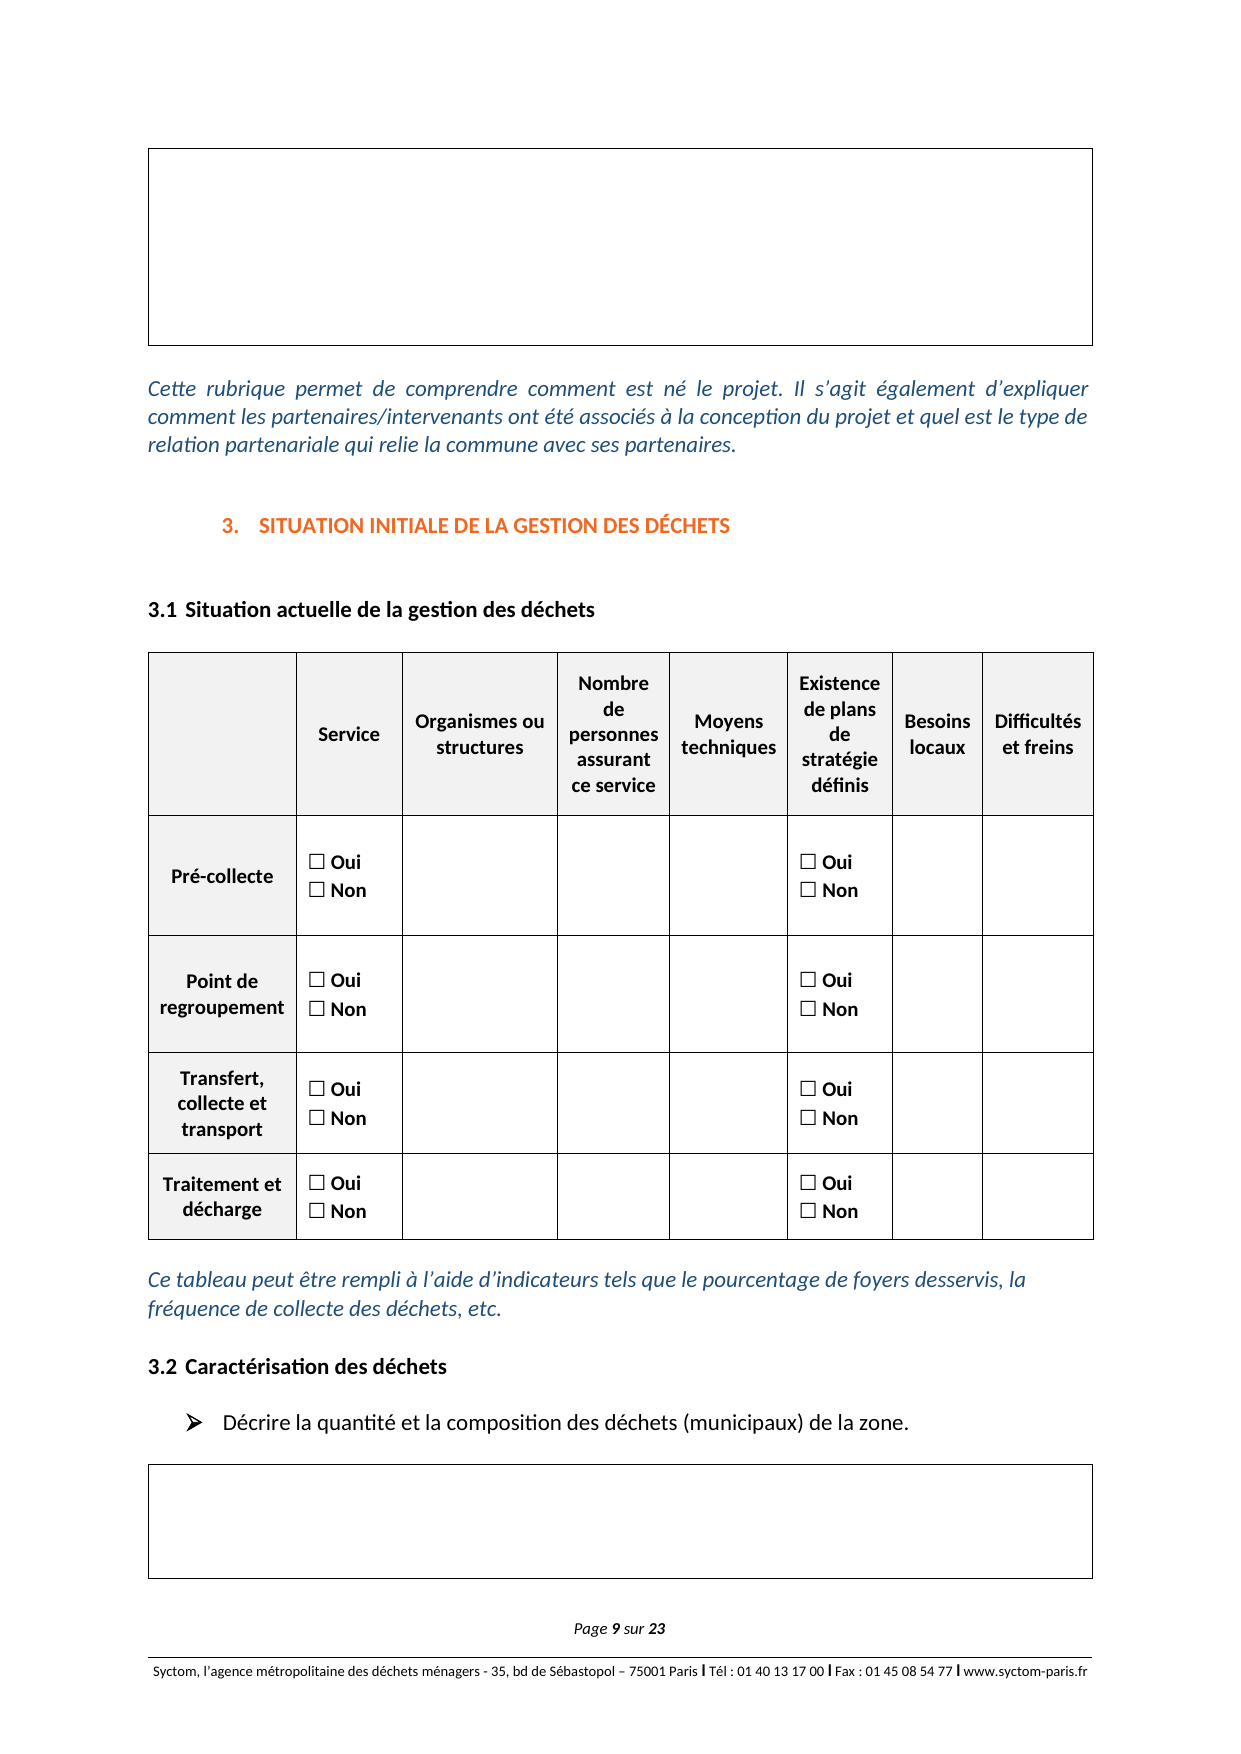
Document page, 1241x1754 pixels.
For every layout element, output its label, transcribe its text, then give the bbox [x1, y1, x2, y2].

table_cell [893, 1154, 982, 1239]
table_cell [983, 936, 1093, 1052]
table_cell [403, 936, 557, 1052]
table_cell [403, 1053, 557, 1153]
table_cell [558, 1154, 669, 1239]
table_cell [558, 936, 669, 1052]
list SITUATION INITIALE DE LA GESTION DES DÉCHETS [221, 511, 1092, 539]
table_header Difficultés et freins [983, 653, 1093, 815]
table_cell Oui Non [297, 816, 402, 935]
table_header [149, 149, 1092, 345]
table_cell [983, 816, 1093, 935]
table_cell [670, 1053, 787, 1153]
table_cell [670, 936, 787, 1052]
list Situation actuelle de la gestion des déchets [148, 596, 1092, 623]
table_cell Pré-collecte [149, 816, 296, 935]
table_cell Oui Non [788, 1053, 892, 1153]
text Cette rubrique permet de comprendre comment est né le projet. Il s’agit également d’expliquer comment les partenaires/intervenants ont été associés à la conception du projet et quel est le type de relation partenariale qui relie la commune avec ses partenaires. [148, 374, 1092, 458]
table_cell Oui Non [788, 936, 892, 1052]
table_header Moyens techniques [670, 653, 787, 815]
table_header Service [297, 653, 402, 815]
table_cell [403, 1154, 557, 1239]
table_cell Oui Non [788, 1154, 892, 1239]
table_header [149, 1465, 1092, 1577]
table_cell [893, 816, 982, 935]
list Caractérisation des déchets [148, 1352, 1092, 1380]
table_header Organismes ou structures [403, 653, 557, 815]
table_cell Oui Non [788, 816, 892, 935]
table_cell Traitement et décharge [149, 1154, 296, 1239]
table_cell [983, 1154, 1093, 1239]
table_cell [403, 816, 557, 935]
text Ce tableau peut être rempli à l’aide d’indicateurs tels que le pourcentage de foyers desservis, la fréquence de collecte des déchets, etc. [148, 1266, 1092, 1322]
table_cell Oui Non [297, 936, 402, 1052]
table_header Existence de plans de stratégie définis [788, 653, 892, 815]
list Décrire la quantité et la composition des déchets (municipaux) de la zone. [185, 1408, 1092, 1436]
table_cell [893, 936, 982, 1052]
table_header Besoins locaux [893, 653, 982, 815]
table_cell [558, 1053, 669, 1153]
table_cell [670, 816, 787, 935]
table_cell Point de regroupement [149, 936, 296, 1052]
table_cell [558, 816, 669, 935]
table_header [149, 653, 296, 815]
table_header Nombre de personnes assurant ce service [558, 653, 669, 815]
table_cell [893, 1053, 982, 1153]
table_cell [670, 1154, 787, 1239]
table_cell [983, 1053, 1093, 1153]
table_cell Transfert, collecte et transport [149, 1053, 296, 1153]
table_cell Oui Non [297, 1053, 402, 1153]
table_cell Oui Non [297, 1154, 402, 1239]
